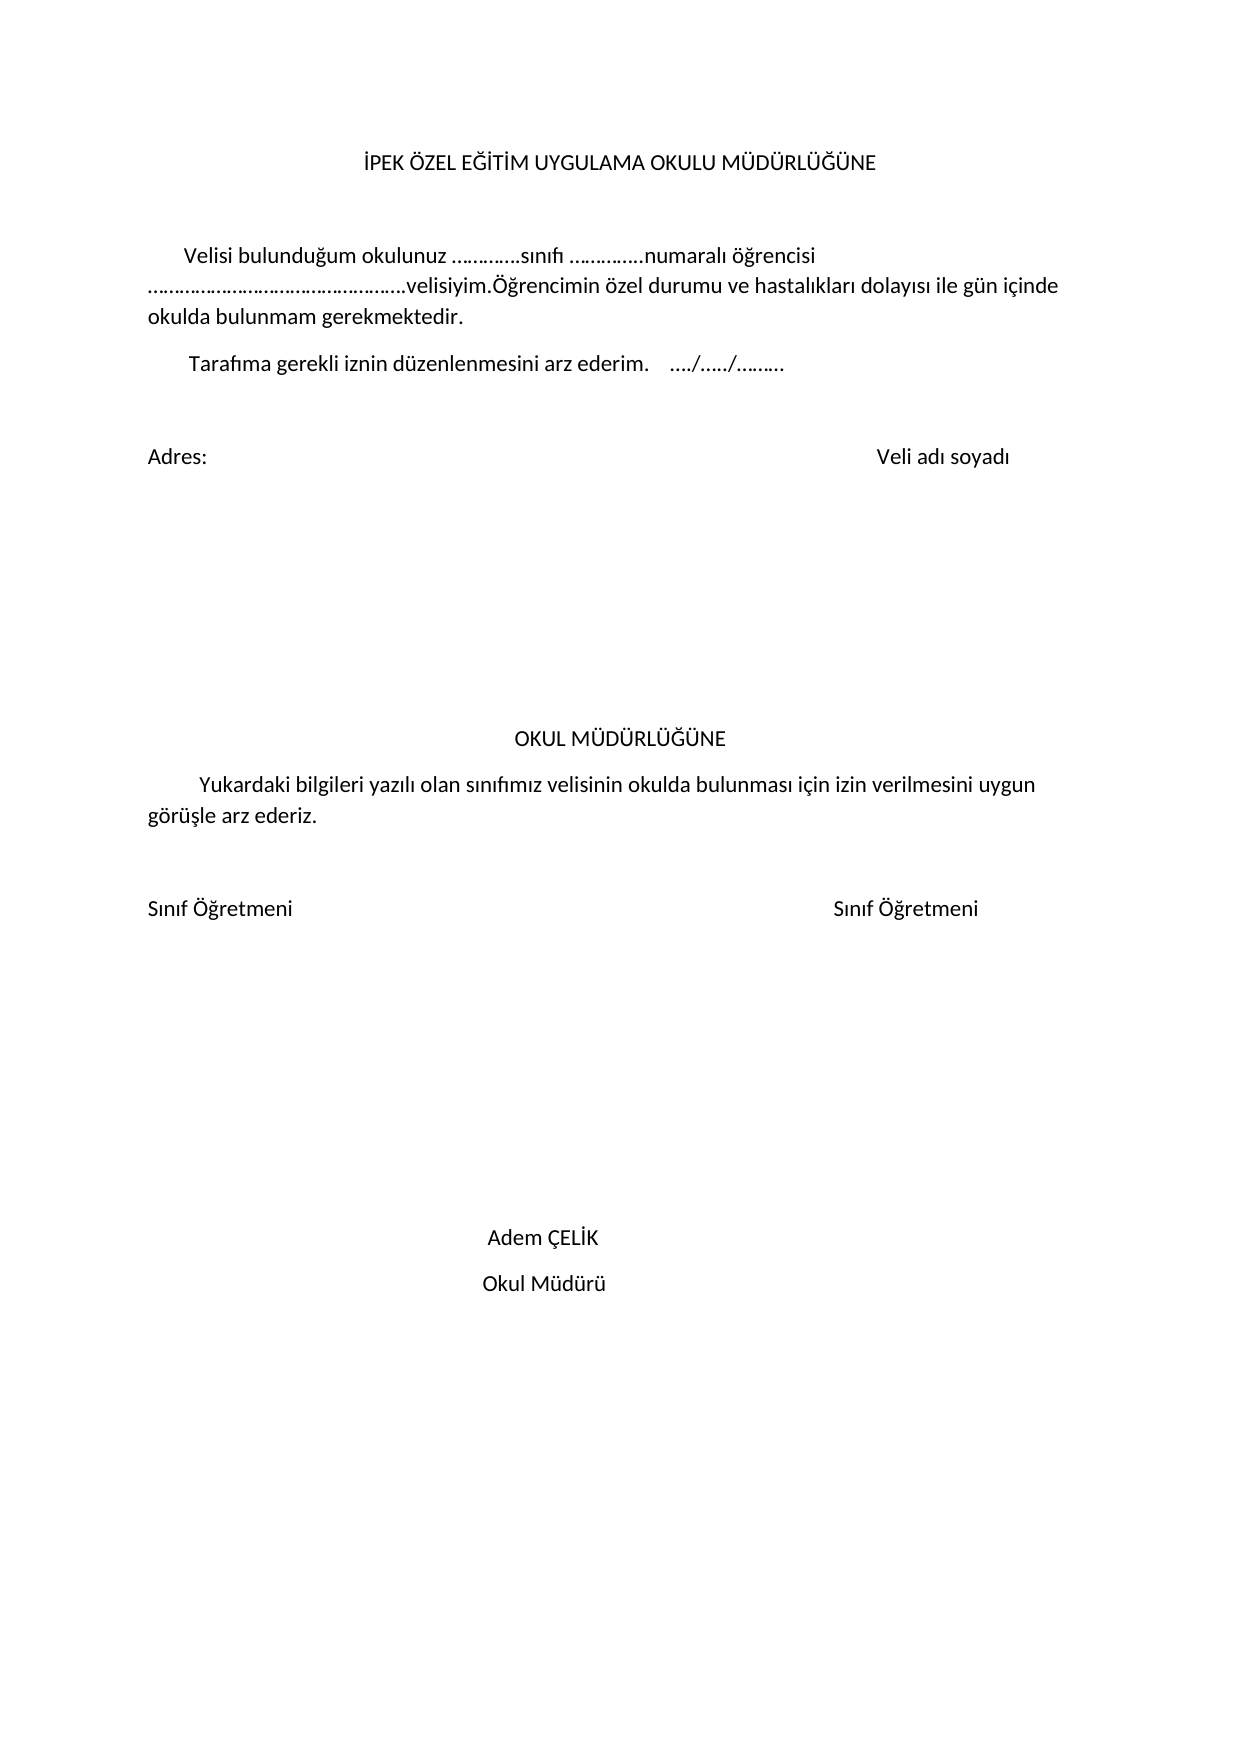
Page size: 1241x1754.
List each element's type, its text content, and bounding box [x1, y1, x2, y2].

text OKUL MÜDÜRLÜĞÜNE [148, 724, 1093, 752]
text Adres: Veli adı soyadı [148, 442, 1093, 470]
text Adem ÇELİK [148, 1223, 1093, 1251]
text Tarafıma gerekli iznin düzenlenmesini arz ederim. …./…../……… [148, 349, 1093, 377]
text Sınıf Öğretmeni Sınıf Öğretmeni [148, 894, 1093, 922]
text Velisi bulunduğum okulunuz ………….sınıfı …………..numaralı öğrencisi ………………………………………….velisiyim.Öğrencimin özel durumu ve hastalıkları dolayısı ile gün içinde okulda bulunmam gerekmektedir. [148, 241, 1093, 330]
text İPEK ÖZEL EĞİTİM UYGULAMA OKULU MÜDÜRLÜĞÜNE [148, 148, 1093, 176]
text Okul Müdürü [148, 1269, 1093, 1297]
text Yukardaki bilgileri yazılı olan sınıfımız velisinin okulda bulunması için izin verilmesini uygun görüşle arz ederiz. [148, 771, 1093, 829]
